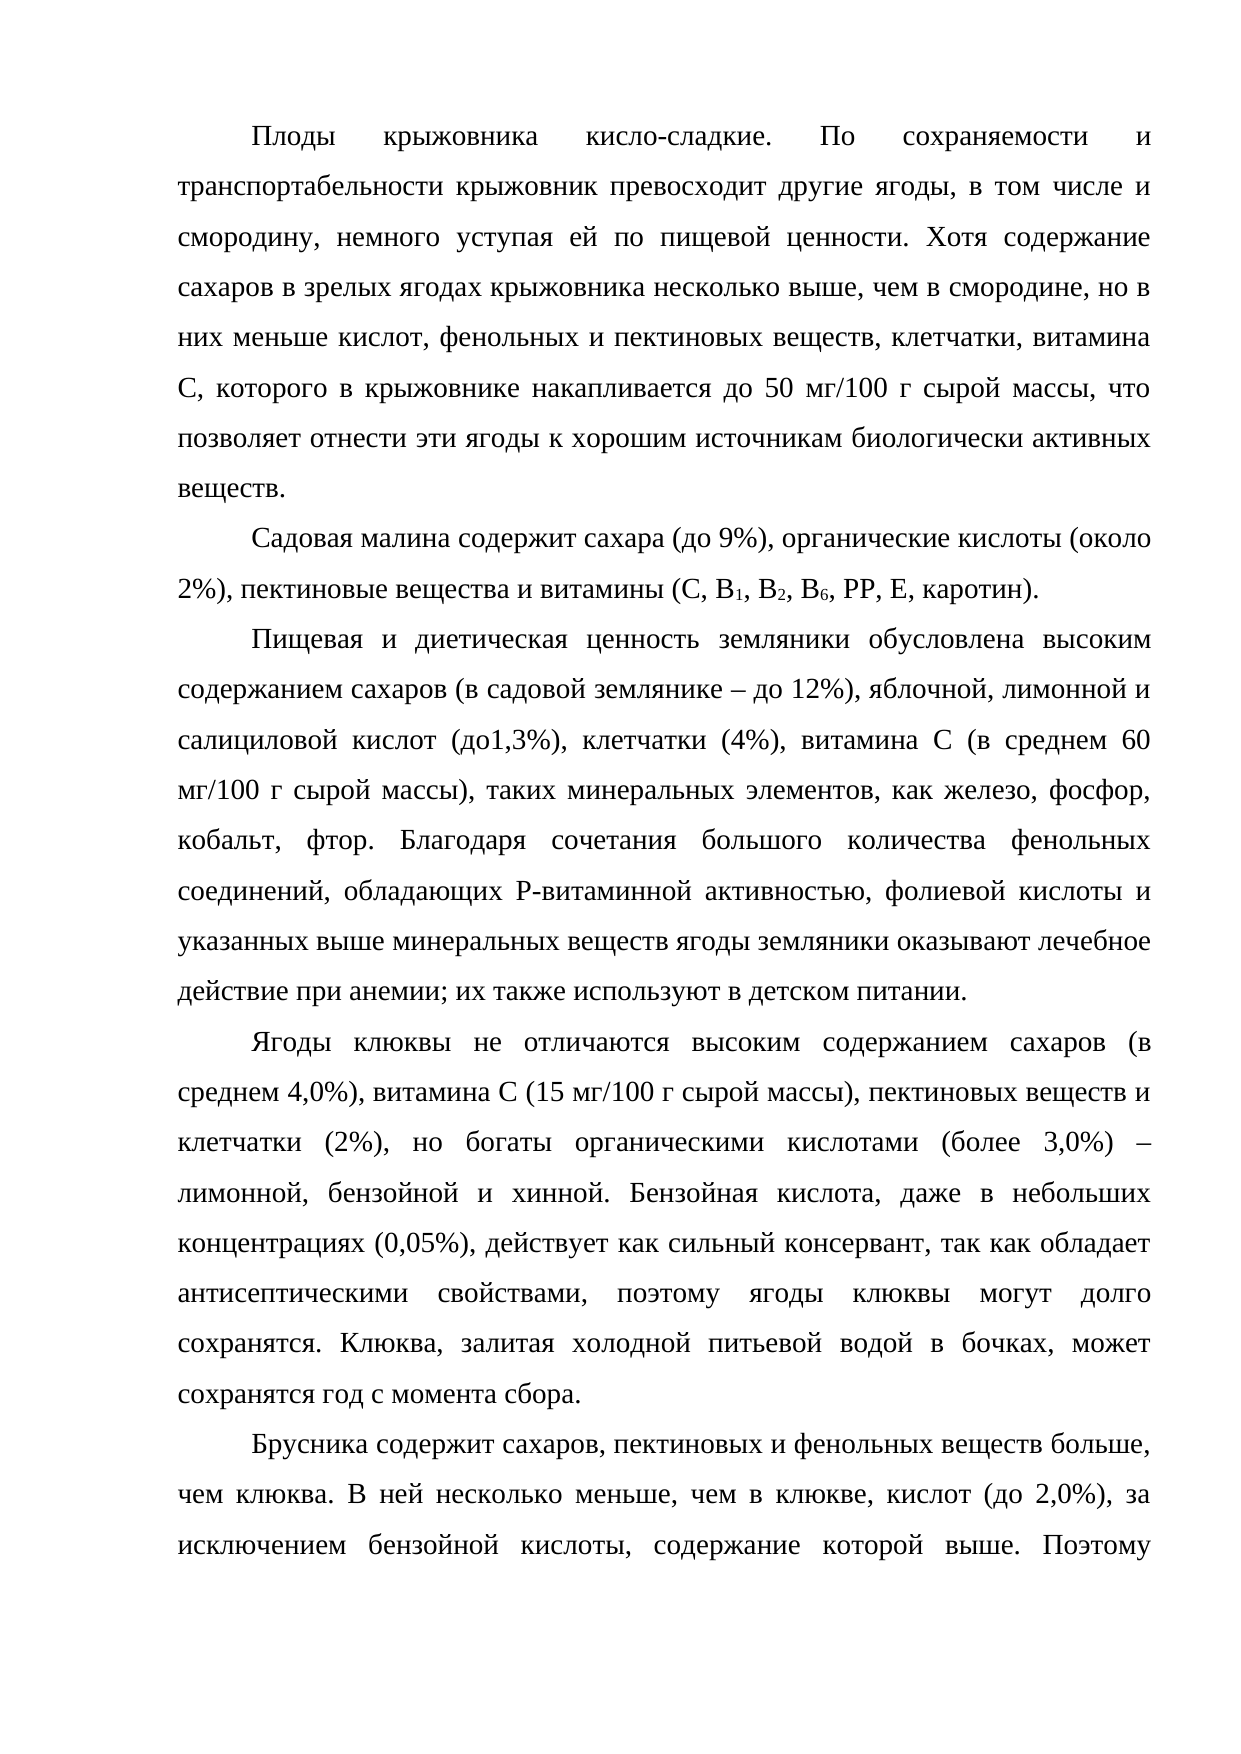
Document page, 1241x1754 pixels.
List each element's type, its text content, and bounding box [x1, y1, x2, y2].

text Садовая малина содержит сахара (до 9%), органические кислоты (около 2%), пектиновые вещества и витамины (С, В1, В2, В6, РР, Е, каротин). [177, 521, 1152, 604]
text Пищевая и диетическая ценность земляники обусловлена высоким содержанием сахаров (в садовой землянике – до 12%), яблочной, лимонной и салициловой кислот (до1,3%), клетчатки (4%), витамина С (в среднем 60 мг/100 г сырой массы), таких минеральных элементов, как железо, фосфор, кобальт, фтор. Благодаря сочетания большого количества фенольных соединений, обладающих Р-витаминной активностью, фолиевой кислоты и указанных выше минеральных веществ ягоды земляники оказывают лечебное действие при анемии; их также используют в детском питании. [177, 621, 1152, 1007]
text Ягоды клюквы не отличаются высоким содержанием сахаров (в среднем 4,0%), витамина С (15 мг/100 г сырой массы), пектиновых веществ и клетчатки (2%), но богаты органическими кислотами (более 3,0%) – лимонной, бензойной и хинной. Бензойная кислота, даже в небольших концентрациях (0,05%), действует как сильный консервант, так как обладает антисептическими свойствами, поэтому ягоды клюквы могут долго сохранятся. Клюква, залитая холодной питьевой водой в бочках, может сохранятся год с момента сбора. [177, 1024, 1152, 1409]
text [177, 1426, 1152, 1560]
text Плоды крыжовника кисло-сладкие. По сохраняемости и транспортабельности крыжовник превосходит другие ягоды, в том числе и смородину, немного уступая ей по пищевой ценности. Хотя содержание сахаров в зрелых ягодах крыжовника несколько выше, чем в смородине, но в них меньше кислот, фенольных и пектиновых веществ, клетчатки, витамина С, которого в крыжовнике накапливается до 50 мг/100 г сырой массы, что позволяет отнести эти ягоды к хорошим источникам биологически активных веществ. [177, 118, 1152, 504]
